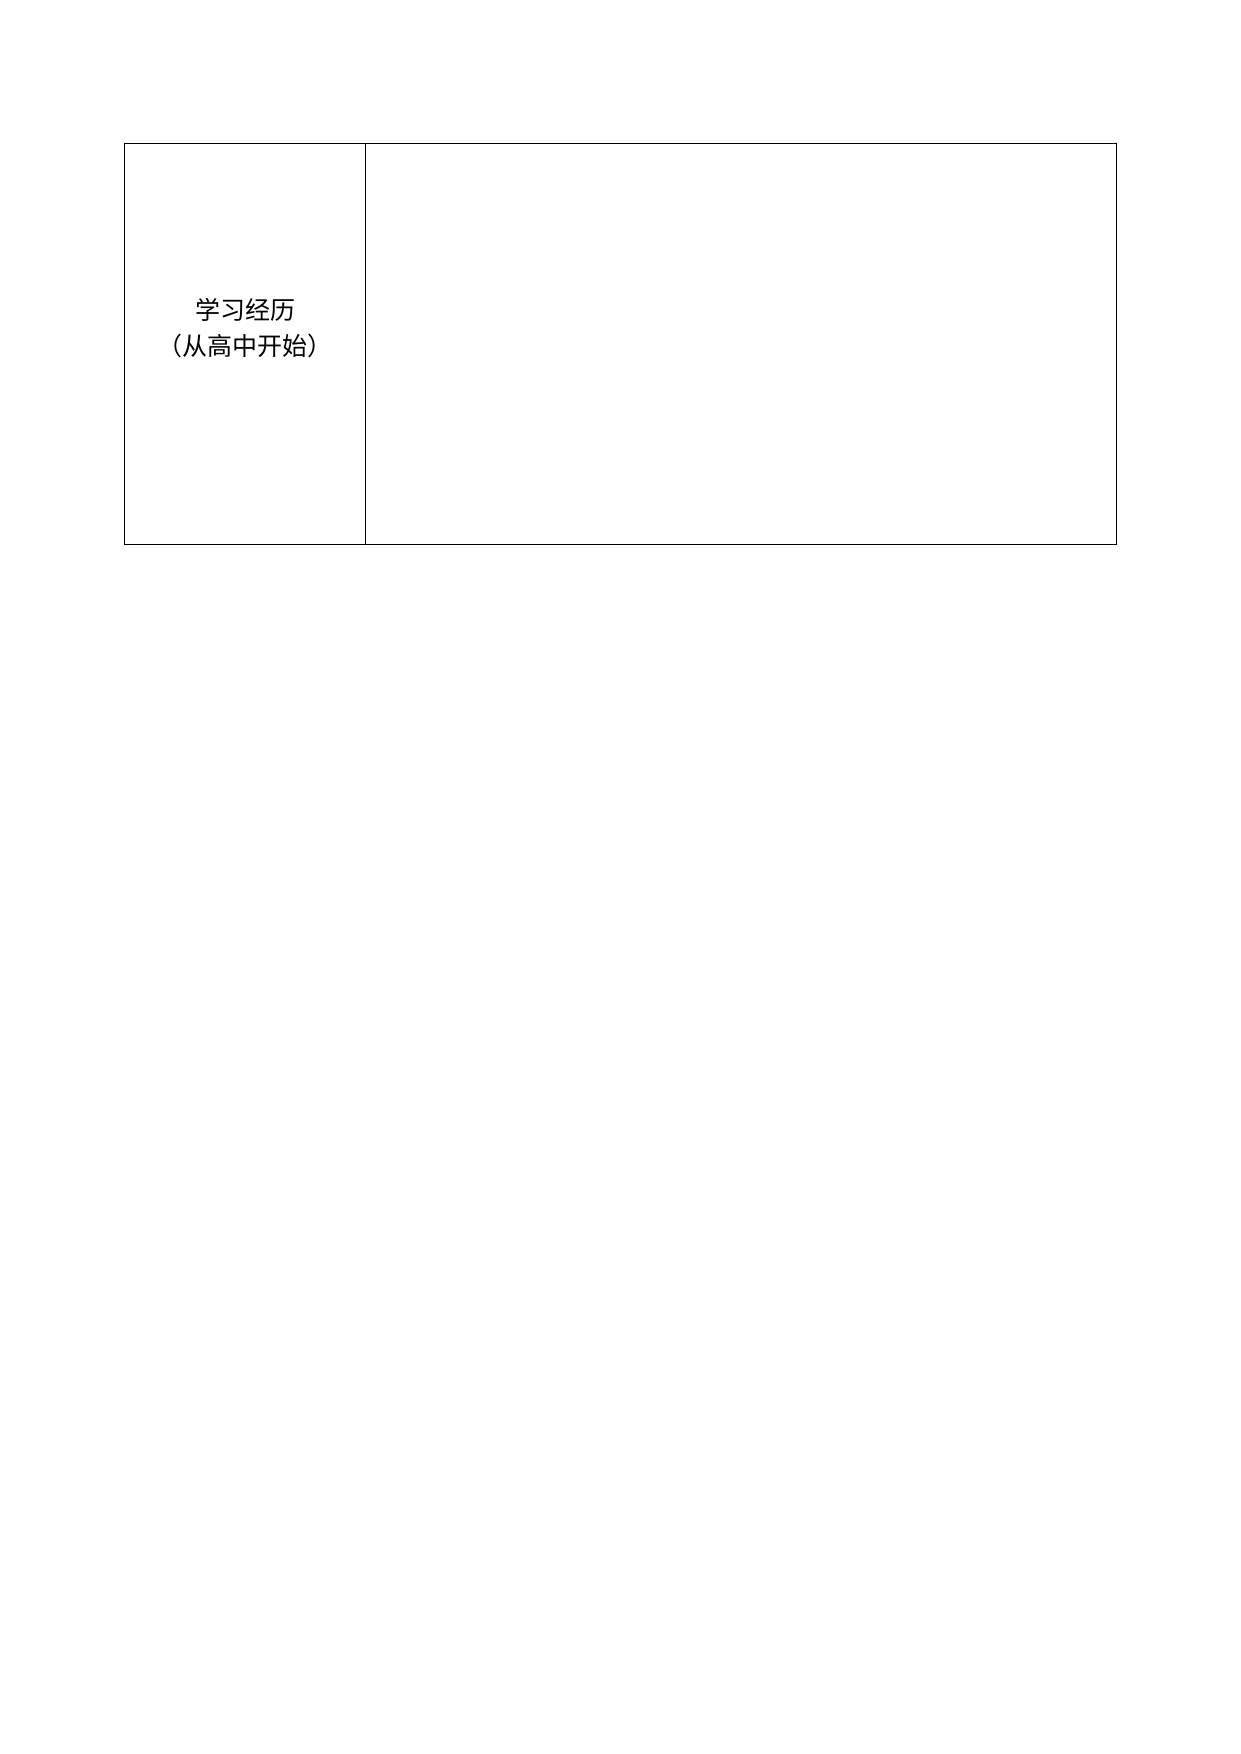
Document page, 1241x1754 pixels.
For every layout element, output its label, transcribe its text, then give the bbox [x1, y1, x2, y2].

table_cell 学习经历 （从高中开始） [125, 144, 365, 544]
table_cell [366, 144, 1116, 544]
